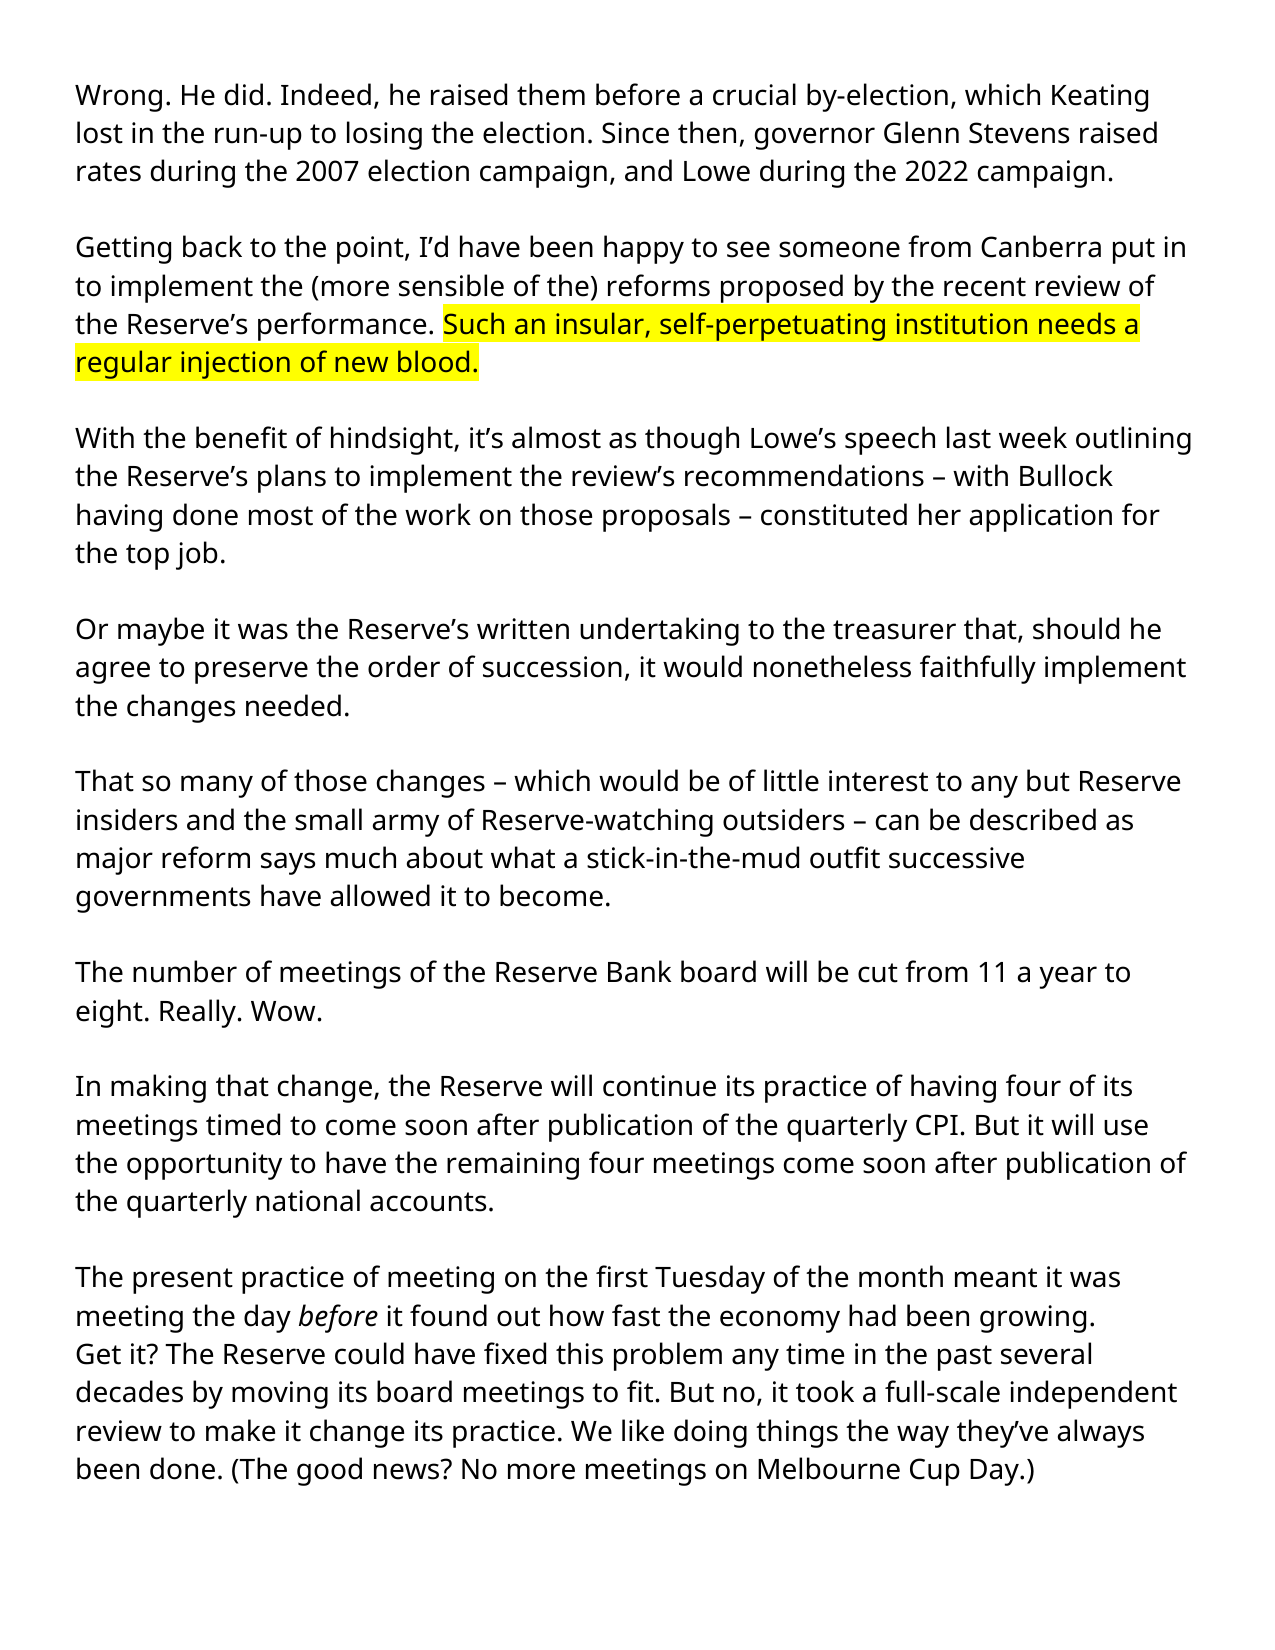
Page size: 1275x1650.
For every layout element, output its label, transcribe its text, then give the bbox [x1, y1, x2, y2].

text Wrong. He did. Indeed, he raised them before a crucial by-election, which Keating lost in the run-up to losing the election. Since then, governor Glenn Stevens raised rates during the 2007 election campaign, and Lowe during the 2022 campaign. [75, 75, 1200, 190]
text The number of meetings of the Reserve Bank board will be cut from 11 a year to eight. Really. Wow. [75, 952, 1200, 1029]
text In making that change, the Reserve will continue its practice of having four of its meetings timed to come soon after publication of the quarterly CPI. But it will use the opportunity to have the remaining four meetings come soon after publication of the quarterly national accounts. [75, 1067, 1200, 1220]
text Getting back to the point, I’d have been happy to see someone from Canberra put in to implement the (more sensible of the) reforms proposed by the recent review of the Reserve’s performance. Such an insular, self-perpetuating institution needs a regular injection of new blood. [75, 227, 1200, 381]
text Or maybe it was the Reserve’s written undertaking to the treasurer that, should he agree to preserve the order of succession, it would nonetheless faithfully implement the changes needed. [75, 609, 1200, 724]
text With the benefit of hindsight, it’s almost as though Lowe’s speech last week outlining the Reserve’s plans to implement the review’s recommendations – with Bullock having done most of the work on those proposals – constituted her application for the top job. [75, 418, 1200, 572]
text That so many of those changes – which would be of little interest to any but Reserve insiders and the small army of Reserve-watching outsiders – can be described as major reform says much about what a stick-in-the-mud outfit successive governments have allowed it to become. [75, 762, 1200, 915]
text Get it? The Reserve could have fixed this problem any time in the past several decades by moving its board meetings to fit. But no, it took a full-scale independent review to make it change its practice. We like doing things the way they’ve always been done. (The good news? No more meetings on Melbourne Cup Day.) [75, 1334, 1200, 1487]
text The present practice of meeting on the first Tuesday of the month meant it was meeting the day before it found out how fast the economy had been growing. [75, 1257, 1200, 1334]
